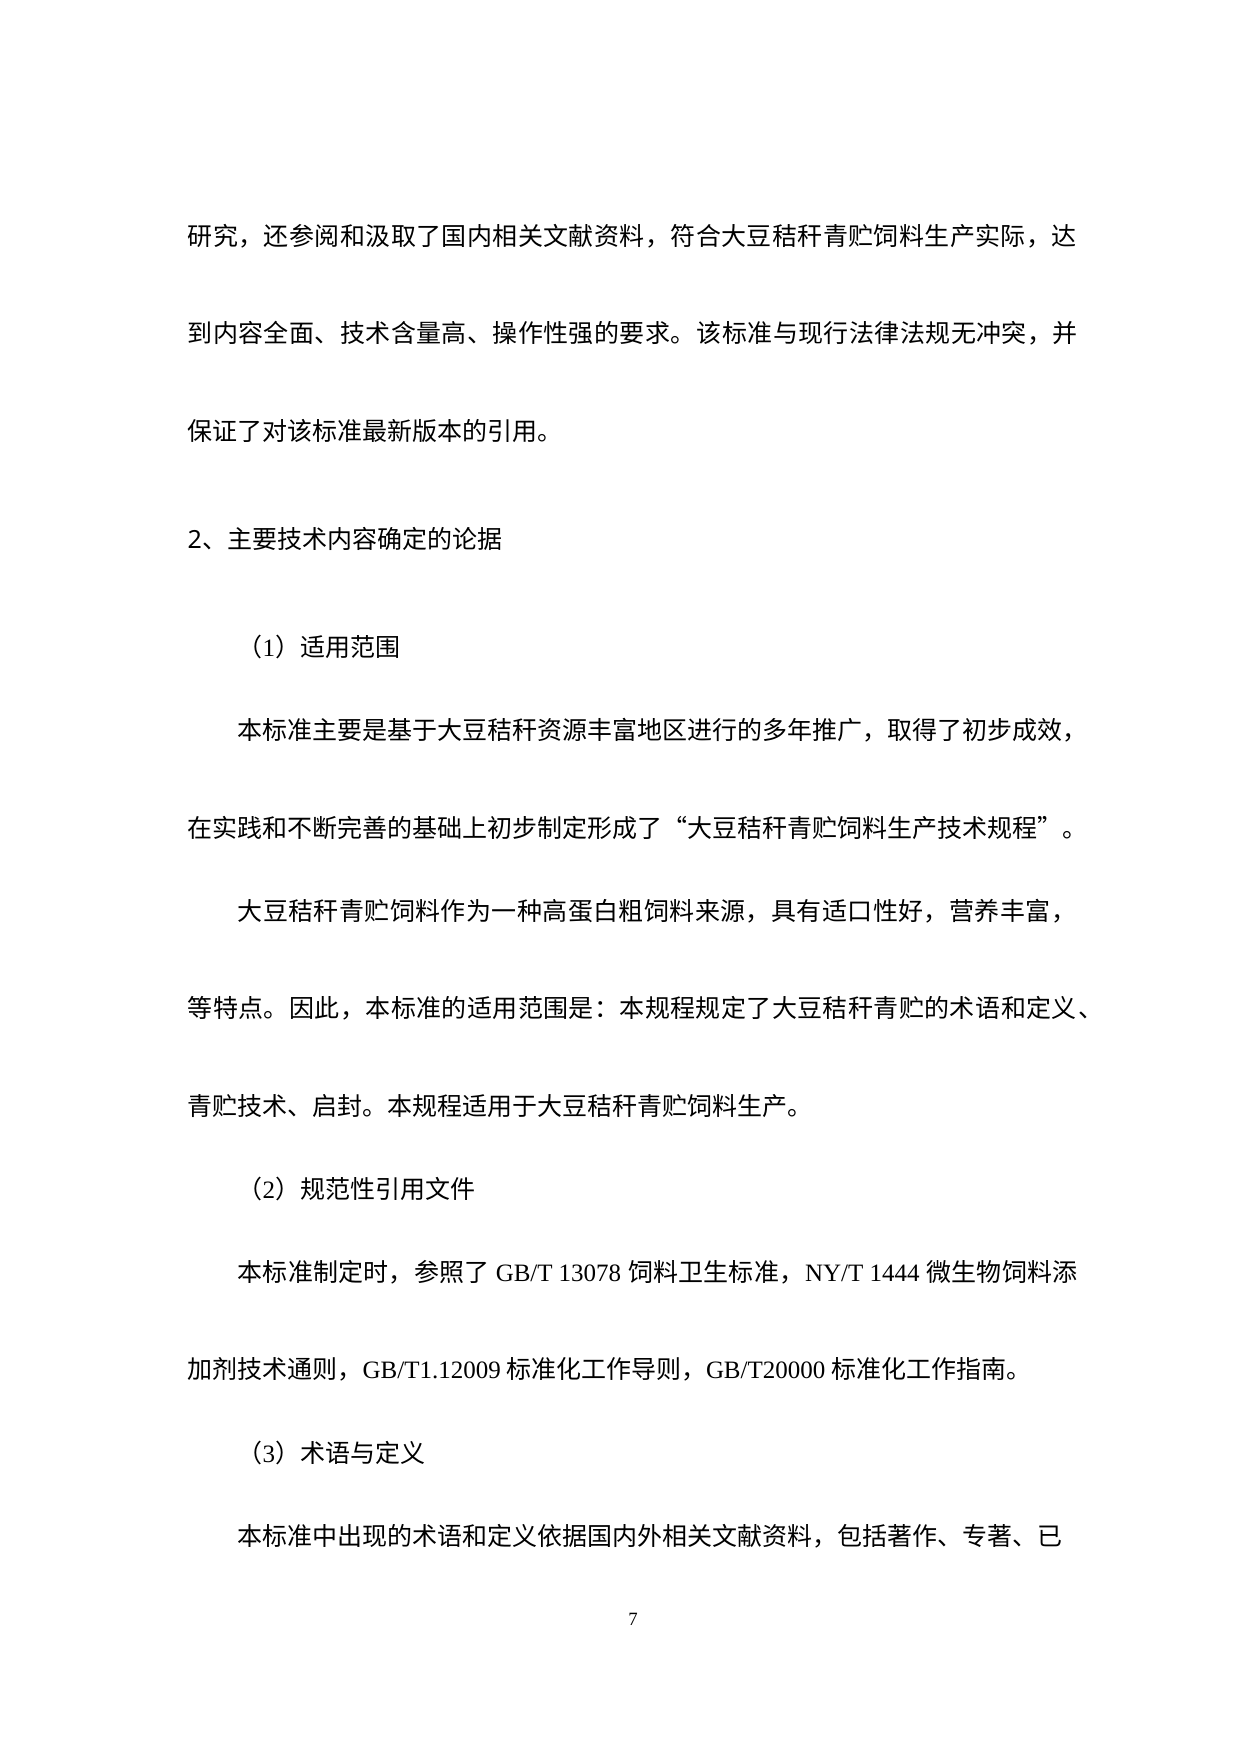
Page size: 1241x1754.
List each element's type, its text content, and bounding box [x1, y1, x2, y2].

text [187, 1502, 1078, 1567]
subtitle 2、主要技术内容确定的论据 [187, 505, 1078, 570]
text 本标准制定时，参照了GB/T 13078 饲料卫生标准，NY/T 1444 微生物饲料添加剂技术通则，GB/T1.12009标准化工作导则，GB/T20000 标准化工作指南。 [187, 1238, 1078, 1401]
text 大豆秸秆青贮饲料作为一种高蛋白粗饲料来源，具有适口性好，营养丰富，等特点。因此，本标准的适用范围是：本规程规定了大豆秸秆青贮的术语和定义、青贮技术、启封。本规程适用于大豆秸秆青贮饲料生产。 [187, 877, 1078, 1137]
list 规范性引用文件 [237, 1155, 1078, 1220]
text （3）术语与定义 [187, 1419, 1078, 1484]
text 本标准主要是基于大豆秸秆资源丰富地区进行的多年推广，取得了初步成效，在实践和不断完善的基础上初步制定形成了“大豆秸秆青贮饲料生产技术规程”。 [187, 696, 1078, 859]
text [187, 202, 1078, 462]
list 适用范围 [237, 613, 1078, 678]
